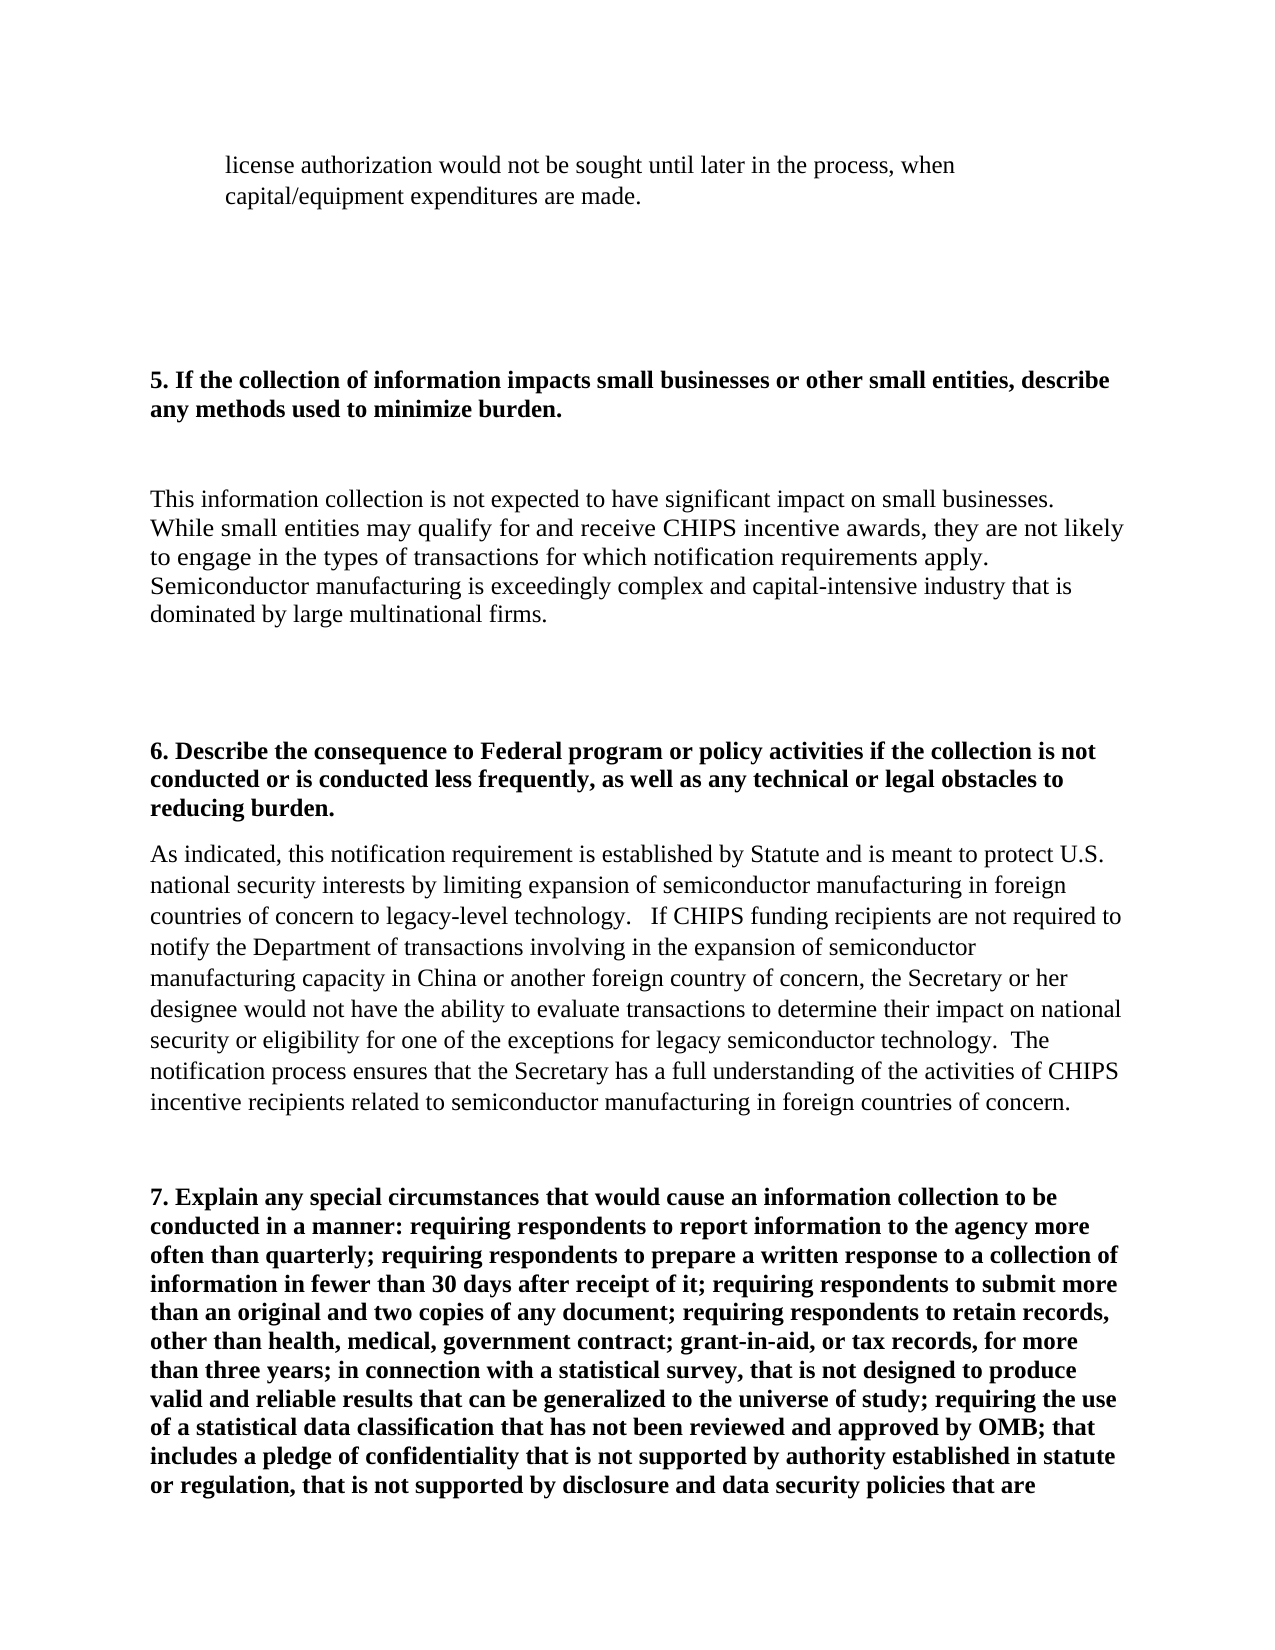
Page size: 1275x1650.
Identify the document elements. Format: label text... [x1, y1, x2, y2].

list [187, 150, 1125, 210]
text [150, 1182, 1125, 1499]
text As indicated, this notification requirement is established by Statute and is meant to protect U.S. national security interests by limiting expansion of semiconductor manufacturing in foreign countries of concern to legacy-level technology. If CHIPS funding recipients are not required to notify the Department of transactions involving in the expansion of semiconductor manufacturing capacity in China or another foreign country of concern, the Secretary or her designee would not have the ability to evaluate transactions to determine their impact on national security or eligibility for one of the exceptions for legacy semiconductor technology. The notification process ensures that the Secretary has a full understanding of the activities of CHIPS incentive recipients related to semiconductor manufacturing in foreign countries of concern. [150, 839, 1125, 1116]
text This information collection is not expected to have significant impact on small businesses. While small entities may qualify for and receive CHIPS incentive awards, they are not likely to engage in the types of transactions for which notification requirements apply. Semiconductor manufacturing is exceedingly complex and capital-intensive industry that is dominated by large multinational firms. [150, 484, 1125, 628]
text 5. If the collection of information impacts small businesses or other small entities, describe any methods used to minimize burden. [150, 365, 1125, 422]
text 6. Describe the consequence to Federal program or policy activities if the collection is not conducted or is conducted less frequently, as well as any technical or legal obstacles to reducing burden. [150, 736, 1125, 822]
